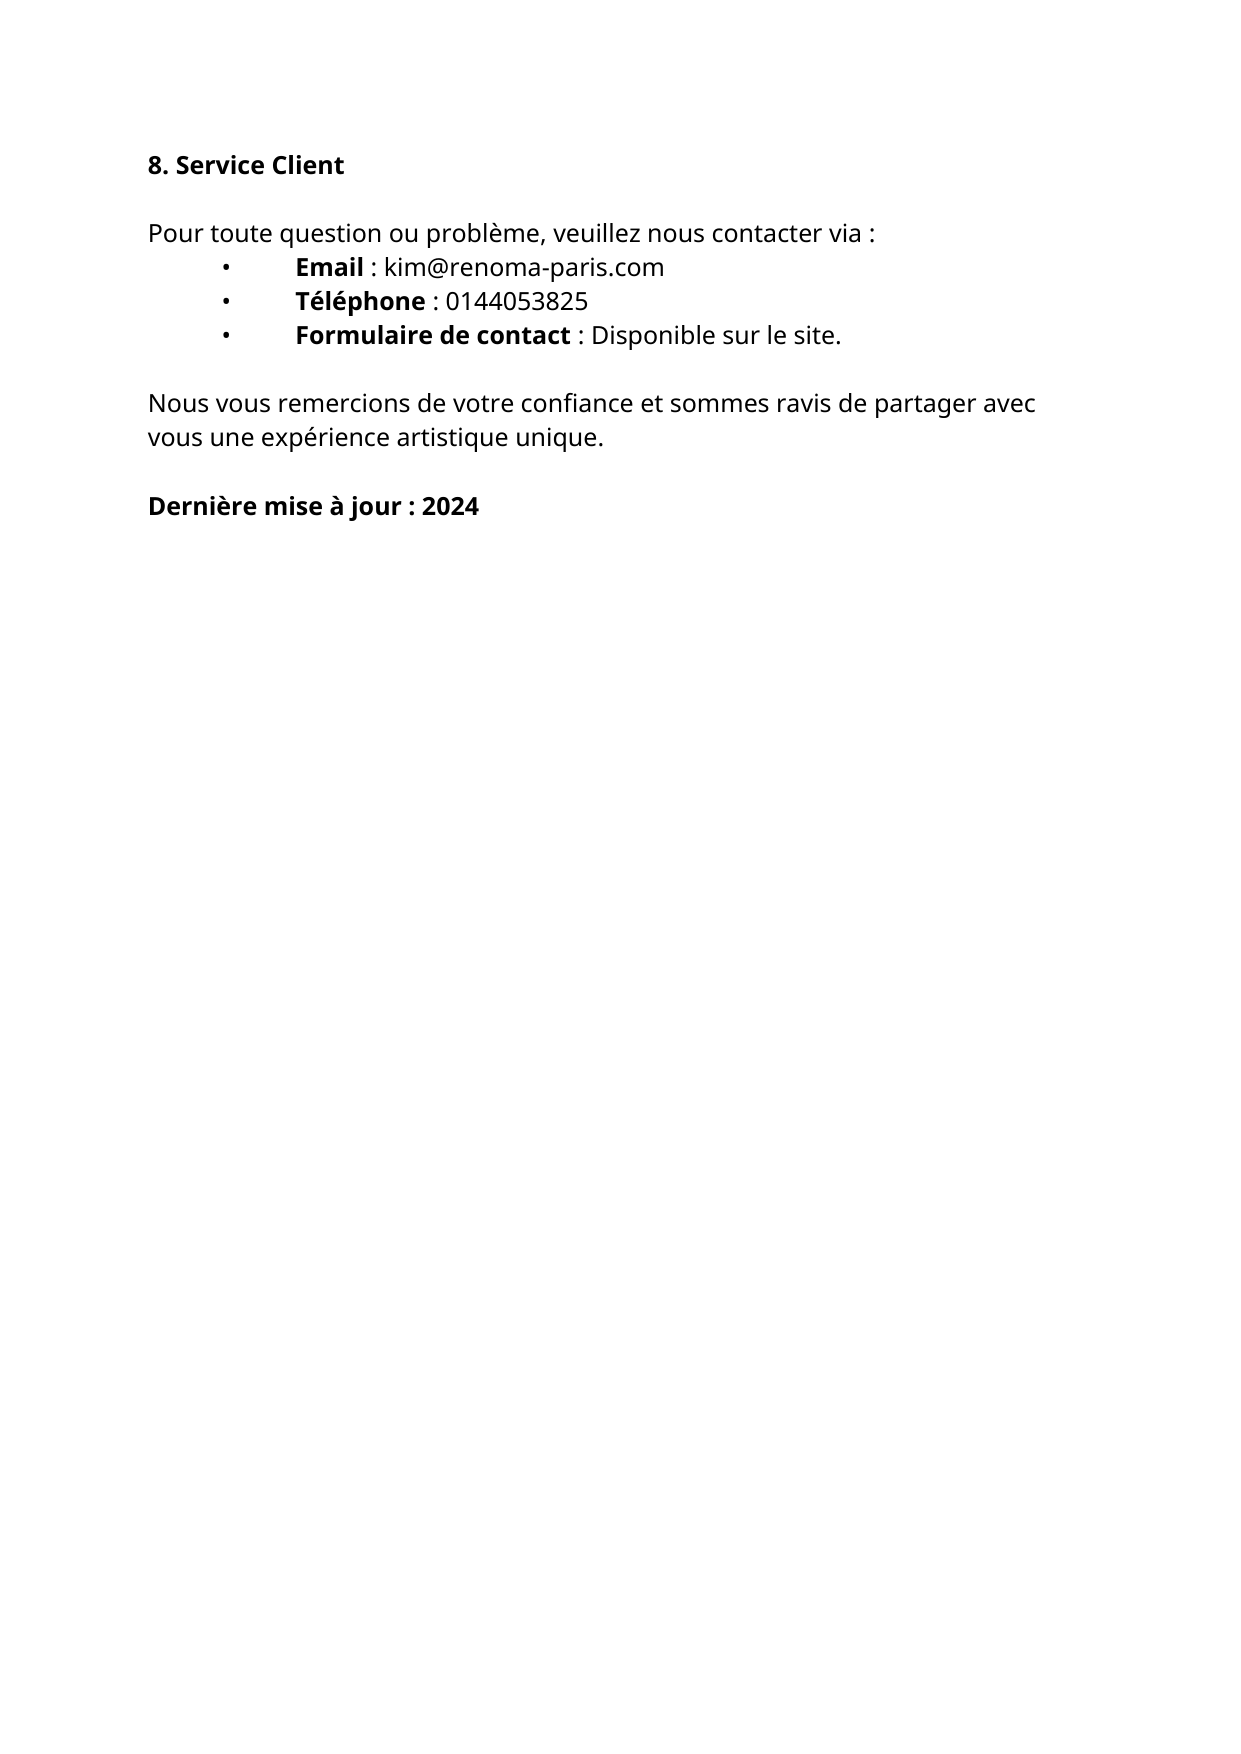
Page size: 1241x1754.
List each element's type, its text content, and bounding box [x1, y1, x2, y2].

text • Email : kim@renoma-paris.com [148, 250, 1093, 284]
text Pour toute question ou problème, veuillez nous contacter via : [148, 216, 1093, 250]
text • Téléphone : 0144053825 [148, 284, 1093, 318]
text • Formulaire de contact : Disponible sur le site. [148, 318, 1093, 352]
text Dernière mise à jour : 2024 [148, 488, 1093, 522]
text 8. Service Client [148, 148, 1093, 182]
text Nous vous remercions de votre confiance et sommes ravis de partager avec vous une expérience artistique unique. [148, 386, 1093, 454]
